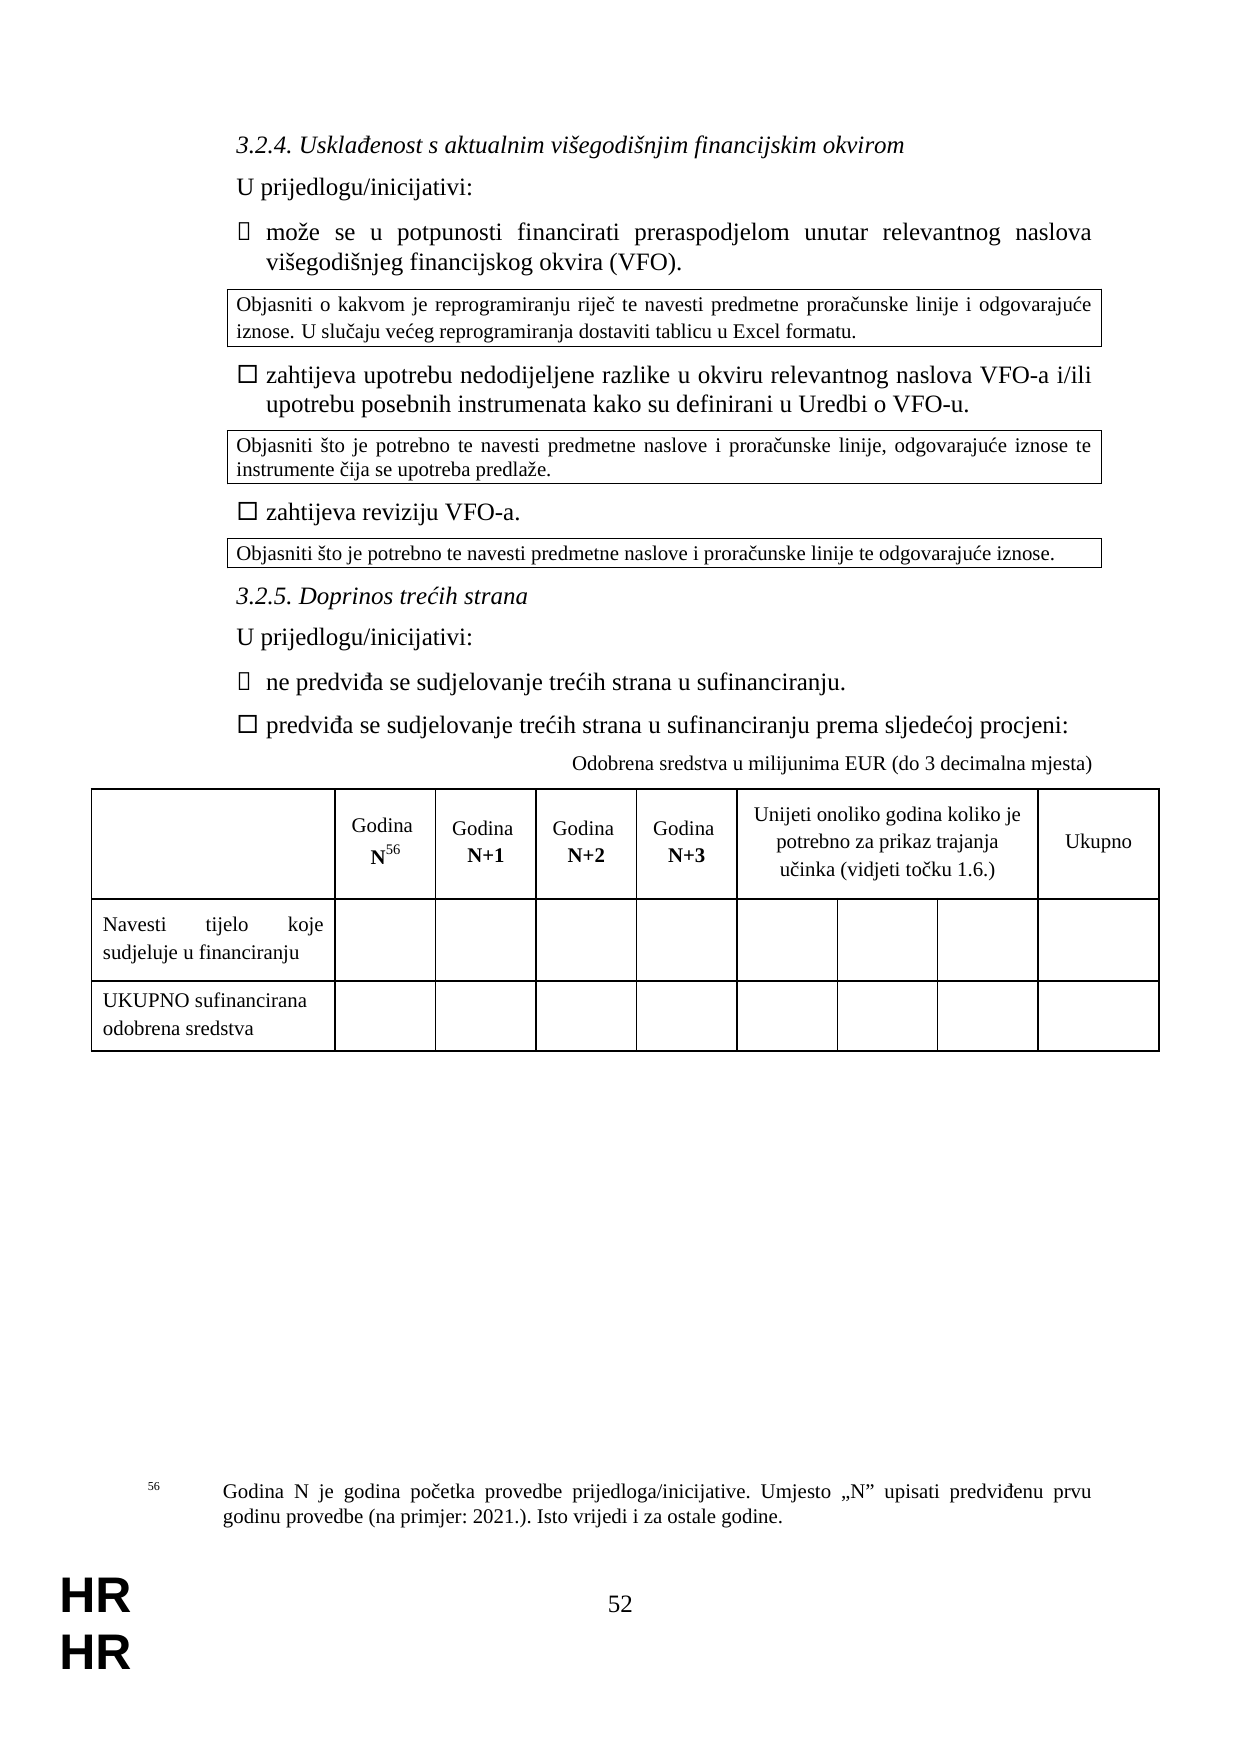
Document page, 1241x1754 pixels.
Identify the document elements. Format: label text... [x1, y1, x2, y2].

table_cell [838, 982, 937, 1050]
table_cell [537, 982, 636, 1050]
table_header [92, 790, 334, 898]
table_cell [738, 982, 837, 1050]
text Objasniti što je potrebno te navesti predmetne naslove i proračunske linije te odgovarajuće iznose. [228, 539, 1101, 567]
text zahtijeva reviziju VFO-a. [236, 497, 1092, 526]
table_cell [637, 900, 736, 980]
table_cell [336, 982, 435, 1050]
table_cell [738, 900, 837, 980]
text U prijedlogu/inicijativi: [236, 172, 1092, 201]
table_cell [436, 982, 535, 1050]
text Objasniti što je potrebno te navesti predmetne naslove i proračunske linije, odgovarajuće iznose te instrumente čija se upotreba predlaže. [228, 431, 1101, 483]
text  može se u potpunosti financirati preraspodjelom unutar relevantnog naslova višegodišnjeg financijskog okvira (VFO). [236, 213, 1092, 276]
table_cell [938, 982, 1037, 1050]
table_cell [336, 900, 435, 980]
table_cell [537, 900, 636, 980]
table_header Godina N+1 [436, 790, 535, 898]
table_header Ukupno [1039, 790, 1158, 898]
table_header Godina N+2 [537, 790, 636, 898]
table_cell UKUPNO sufinancirana odobrena sredstva [92, 982, 334, 1050]
text U prijedlogu/inicijativi: [236, 622, 1092, 651]
table_cell [938, 900, 1037, 980]
table_cell [1039, 982, 1158, 1050]
table_header Godina N+3 [637, 790, 736, 898]
table_cell [637, 982, 736, 1050]
text Objasniti o kakvom je reprogramiranju riječ te navesti predmetne proračunske linije i odgovarajuće iznose. U slučaju većeg reprogramiranja dostaviti tablicu u Excel formatu. [228, 290, 1101, 346]
table_cell [838, 900, 937, 980]
text  ne predviđa se sudjelovanje trećih strana u sufinanciranju. [236, 663, 1092, 697]
text Odobrena sredstva u milijunima EUR (do 3 decimalna mjesta) [148, 751, 1092, 775]
subtitle 3.2.4. Usklađenost s aktualnim višegodišnjim financijskim okvirom [148, 131, 1092, 159]
text zahtijeva upotrebu nedodijeljene razlike u okviru relevantnog naslova VFO-a i/ili upotrebu posebnih instrumenata kako su definirani u Uredbi o VFO-u. [236, 360, 1092, 417]
text predviđa se sudjelovanje trećih strana u sufinanciranju prema sljedećoj procjeni: [236, 710, 1092, 739]
subtitle 3.2.5. Doprinos trećih strana [148, 581, 1092, 610]
table_cell Navesti tijelo koje sudjeluje u financiranju [92, 900, 334, 980]
table_cell [436, 900, 535, 980]
table_cell [1039, 900, 1158, 980]
table_header Godina N [336, 790, 435, 898]
table_header Unijeti onoliko godina koliko je potrebno za prikaz trajanja učinka (vidjeti točku 1.6.) [738, 790, 1037, 898]
